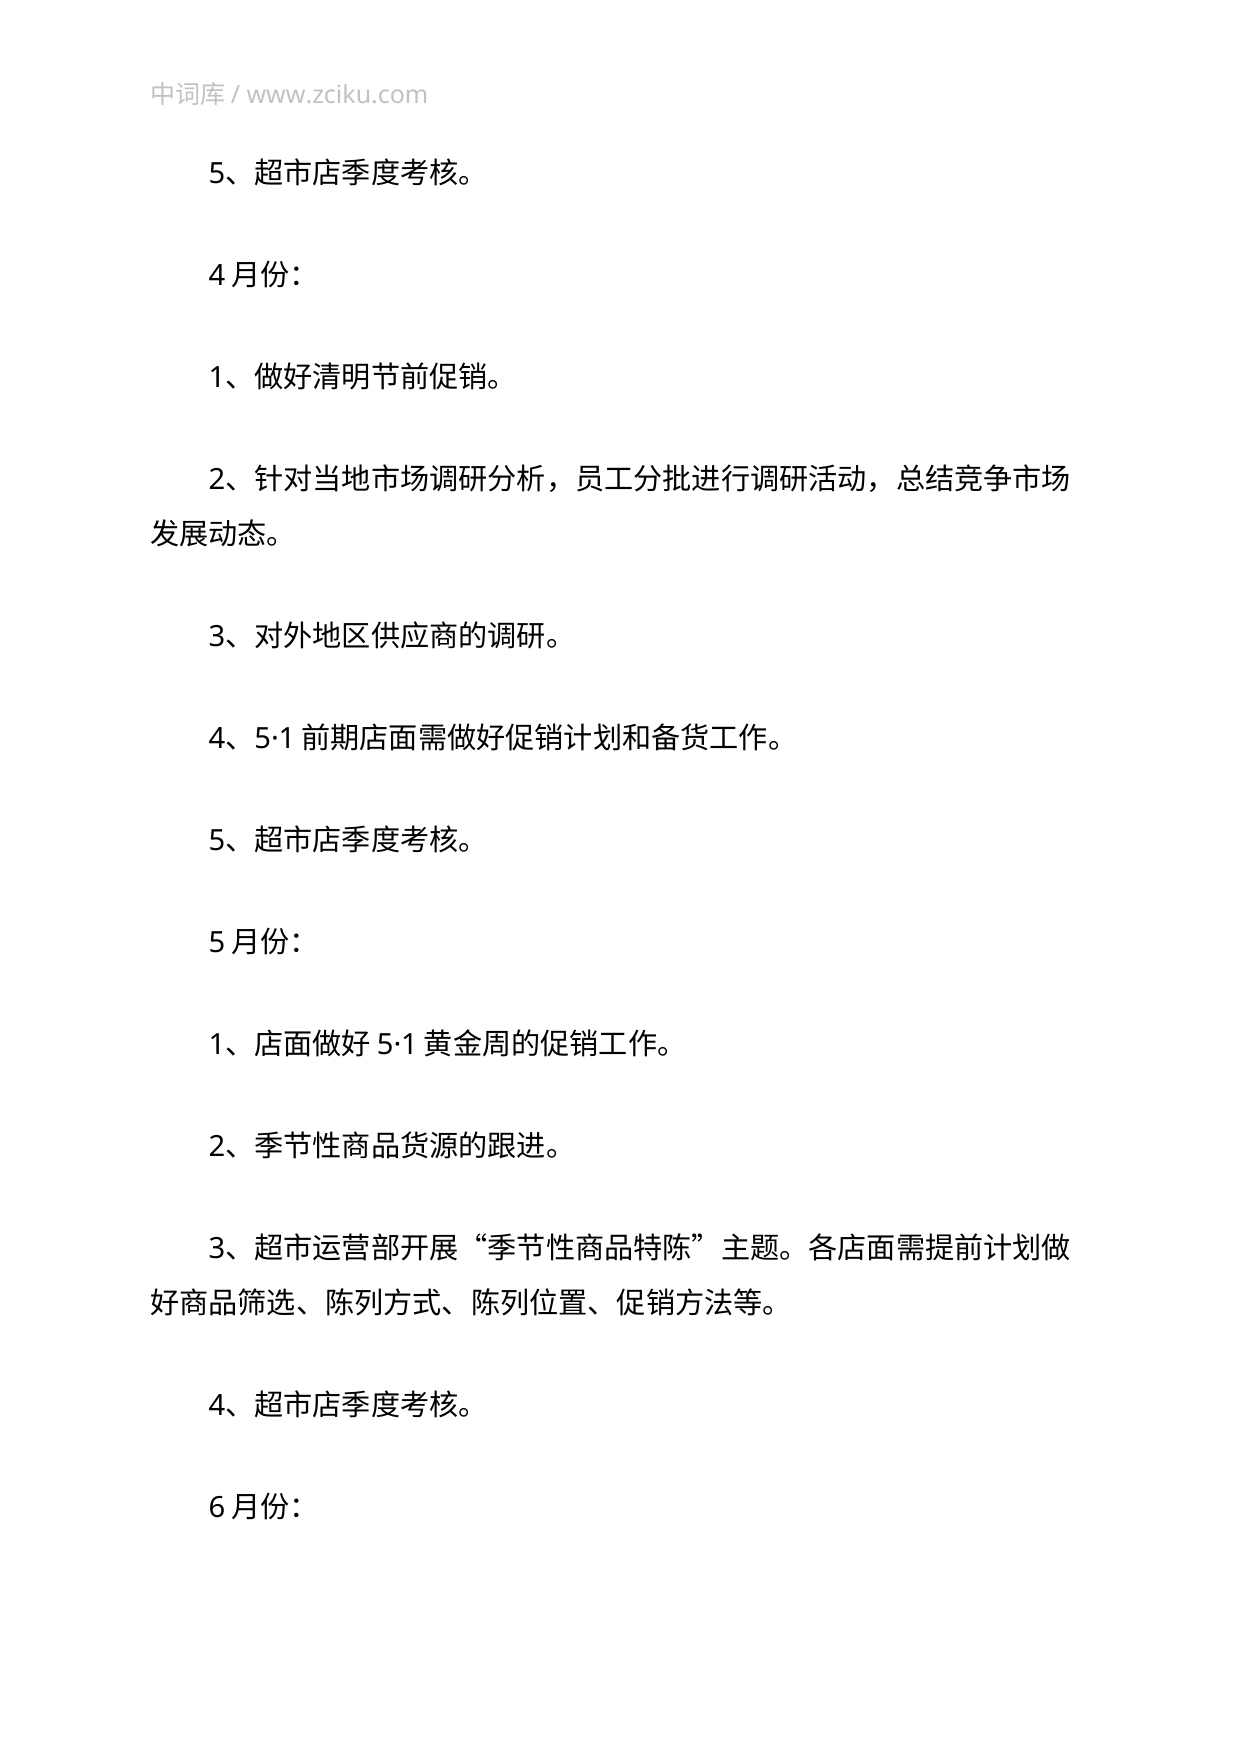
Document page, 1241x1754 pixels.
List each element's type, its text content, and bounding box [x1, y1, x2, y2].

text 1、做好清明节前促销。 [150, 354, 1090, 396]
text 3、超市运营部开展“季节性商品特陈”主题。各店面需提前计划做好商品筛选、陈列方式、陈列位置、促销方法等。 [150, 1224, 1090, 1322]
text 3、对外地区供应商的调研。 [150, 613, 1090, 655]
text 5月份： [150, 919, 1090, 961]
text 1、店面做好5·1黄金周的促销工作。 [150, 1021, 1090, 1063]
text 5、超市店季度考核。 [150, 150, 1090, 192]
text 4、超市店季度考核。 [150, 1381, 1090, 1424]
text 4、5·1前期店面需做好促销计划和备货工作。 [150, 715, 1090, 757]
text 2、季节性商品货源的跟进。 [150, 1123, 1090, 1165]
text 5、超市店季度考核。 [150, 817, 1090, 859]
text 6月份： [150, 1483, 1090, 1526]
text 4月份： [150, 252, 1090, 294]
text 2、针对当地市场调研分析，员工分批进行调研活动，总结竞争市场发展动态。 [150, 456, 1090, 553]
